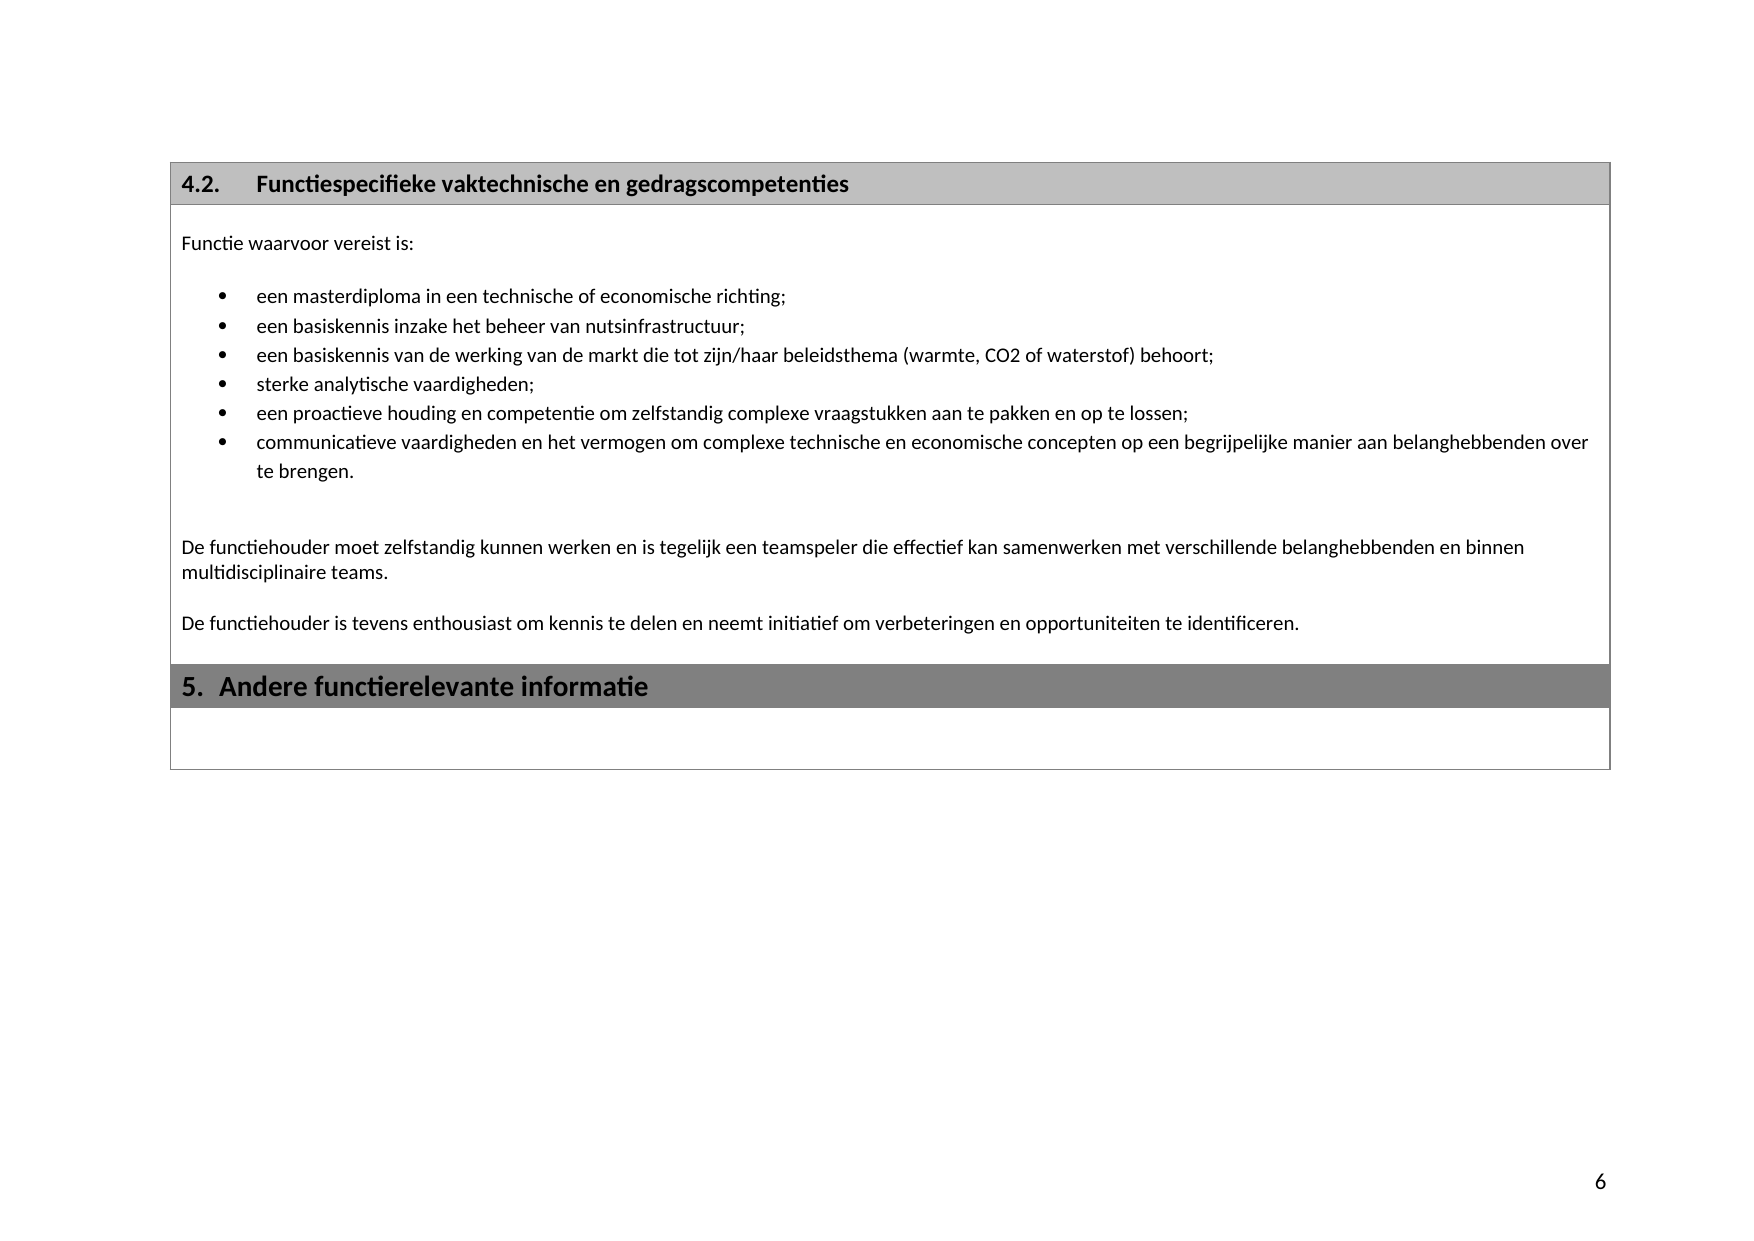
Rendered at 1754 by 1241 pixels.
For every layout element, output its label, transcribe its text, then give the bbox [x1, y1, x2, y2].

table_cell Functie waarvoor vereist is: een masterdiploma in een technische of economische richting; een basiskennis inzake het beheer van nutsinfrastructuur; een basiskennis van de werking van de markt die tot zijn/haar beleidsthema (warmte, CO2 of waterstof) behoort; sterke analytische vaardigheden; een proactieve houding en competentie om zelfstandig complexe vraagstukken aan te pakken en op te lossen; communicatieve vaardigheden en het vermogen om complexe technische en economische concepten op een begrijpelijke manier aan belanghebbenden over te brengen. De functiehouder moet zelfstandig kunnen werken en is tegelijk een teamspeler die effectief kan samenwerken met verschillende belanghebbenden en binnen multidisciplinaire teams. De functiehouder is tevens enthousiast om kennis te delen en neemt initiatief om verbeteringen en opportuniteiten te identificeren. [171, 205, 1609, 664]
table_cell Andere functierelevante informatie [171, 665, 1609, 707]
table_cell [171, 708, 1609, 769]
table_header Functiespecifieke vaktechnische en gedragscompetenties [171, 163, 1609, 204]
